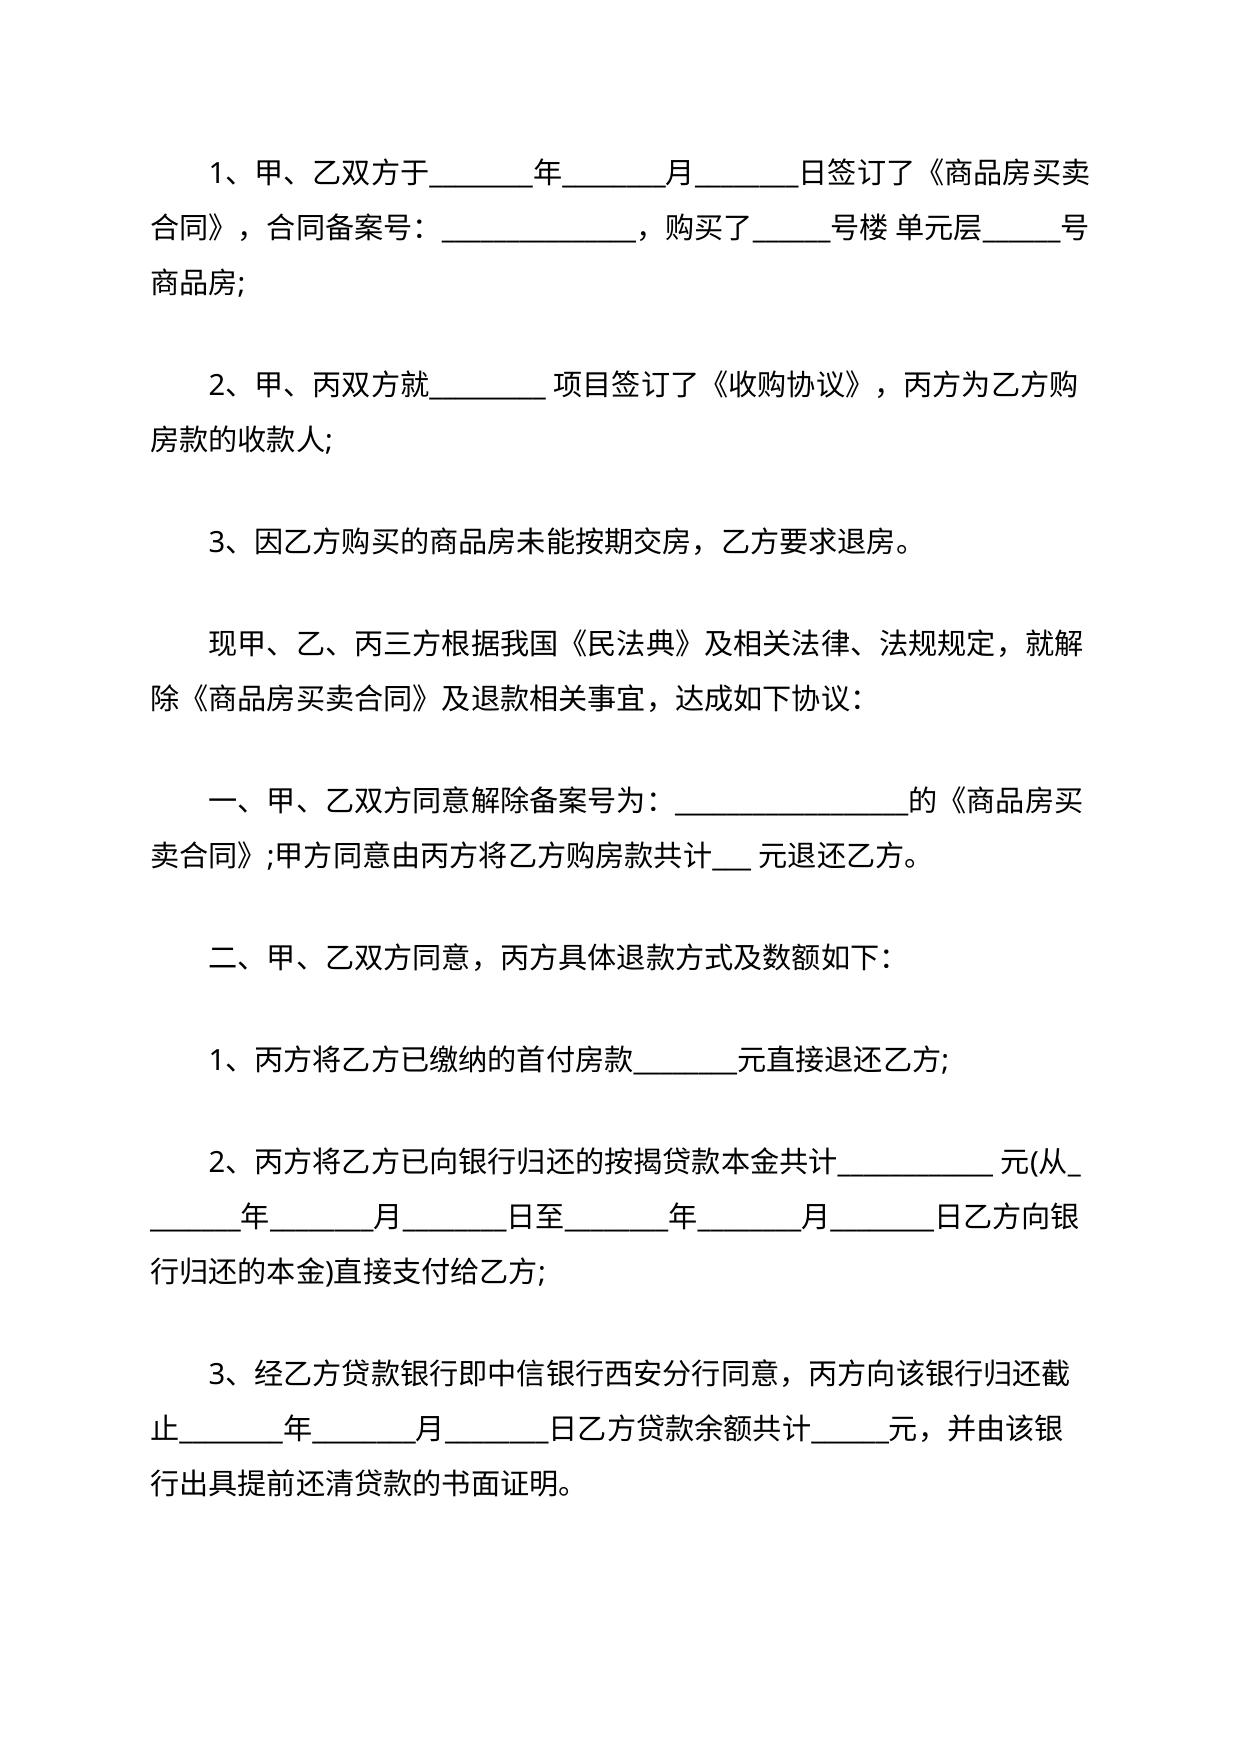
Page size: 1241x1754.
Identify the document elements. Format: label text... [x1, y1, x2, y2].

text 二、甲、乙双方同意，丙方具体退款方式及数额如下： [150, 934, 1090, 977]
text 3、经乙方贷款银行即中信银行西安分行同意，丙方向该银行归还截止________年________月________日乙方贷款余额共计______元，并由该银行出具提前还清贷款的书面证明。 [150, 1350, 1090, 1503]
text 2、丙方将乙方已向银行归还的按揭贷款本金共计____________ 元(从________年________月________日至________年________月________日乙方向银行归还的本金)直接支付给乙方; [150, 1138, 1090, 1291]
text 2、甲、丙双方就_________ 项目签订了《收购协议》，丙方为乙方购房款的收款人; [150, 362, 1090, 459]
text 一、甲、乙双方同意解除备案号为：__________________的《商品房买卖合同》;甲方同意由丙方将乙方购房款共计___ 元退还乙方。 [150, 778, 1090, 875]
text 1、甲、乙双方于________年________月________日签订了《商品房买卖合同》，合同备案号：_______________，购买了______号楼 单元层______号商品房; [150, 150, 1090, 302]
text 现甲、乙、丙三方根据我国《民法典》及相关法律、法规规定，就解除《商品房买卖合同》及退款相关事宜，达成如下协议： [150, 621, 1090, 718]
text 1、丙方将乙方已缴纳的首付房款________元直接退还乙方; [150, 1036, 1090, 1079]
text 3、因乙方购买的商品房未能按期交房，乙方要求退房。 [150, 519, 1090, 561]
